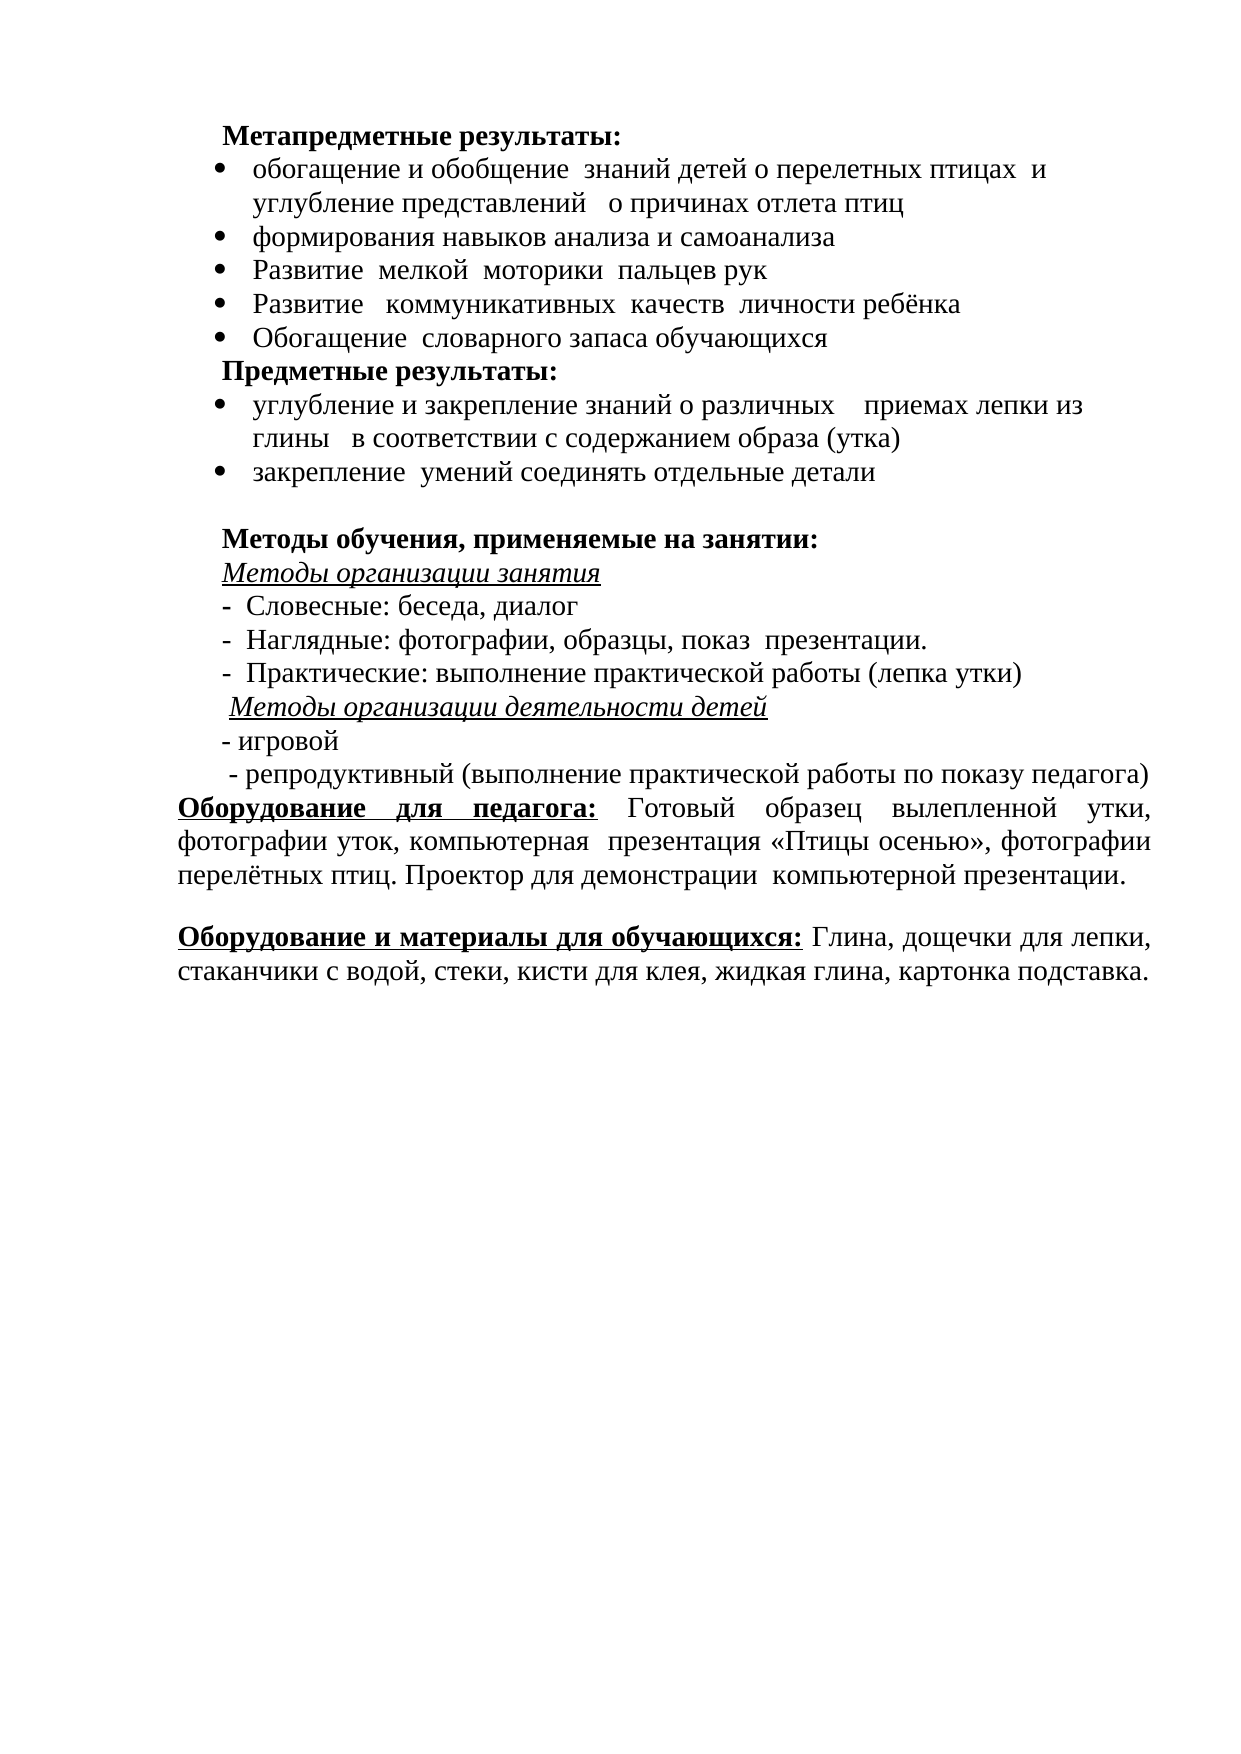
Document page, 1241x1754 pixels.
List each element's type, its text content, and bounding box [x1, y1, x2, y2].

text - репродуктивный (выполнение практической работы по показу педагога) [177, 756, 1152, 790]
list углубление и закрепление знаний о различных приемах лепки из глины в соответствии с содержанием образа (утка) [215, 387, 1152, 454]
text Оборудование для педагога: Готовый образец вылепленной утки, фотографии уток, компьютерная презентация «Птицы осенью», фотографии перелётных птиц. Проектор для демонстрации компьютерной презентации. [177, 790, 1152, 890]
text - Наглядные: фотографии, образцы, показ презентации. [177, 622, 1152, 656]
list формирования навыков анализа и самоанализа [215, 219, 1152, 252]
text - Практические: выполнение практической работы (лепка утки) [177, 656, 1152, 689]
list Развитие коммуникативных качеств личности ребёнка [215, 286, 1152, 320]
text Метапредметные результаты: [215, 118, 1152, 152]
list Развитие мелкой моторики пальцев рук [215, 252, 1152, 286]
list закрепление умений соединять отдельные детали [215, 454, 1152, 488]
text - игровой [177, 723, 1152, 756]
text Методы организации деятельности детей [177, 689, 1152, 723]
text - Словесные: беседа, диалог [177, 588, 1152, 622]
list Обогащение словарного запаса обучающихся [215, 320, 1152, 353]
list обогащение и обобщение знаний детей о перелетных птицах и углубление представлений о причинах отлета птиц [215, 152, 1152, 219]
text Оборудование и материалы для обучающихся: Глина, дощечки для лепки, стаканчики с водой, стеки, кисти для клея, жидкая глина, картонка подставка. [177, 919, 1152, 987]
text Предметные результаты: [177, 353, 1152, 387]
text Методы обучения, применяемые на занятии: [177, 521, 1152, 555]
text Методы организации занятия [177, 555, 1152, 588]
